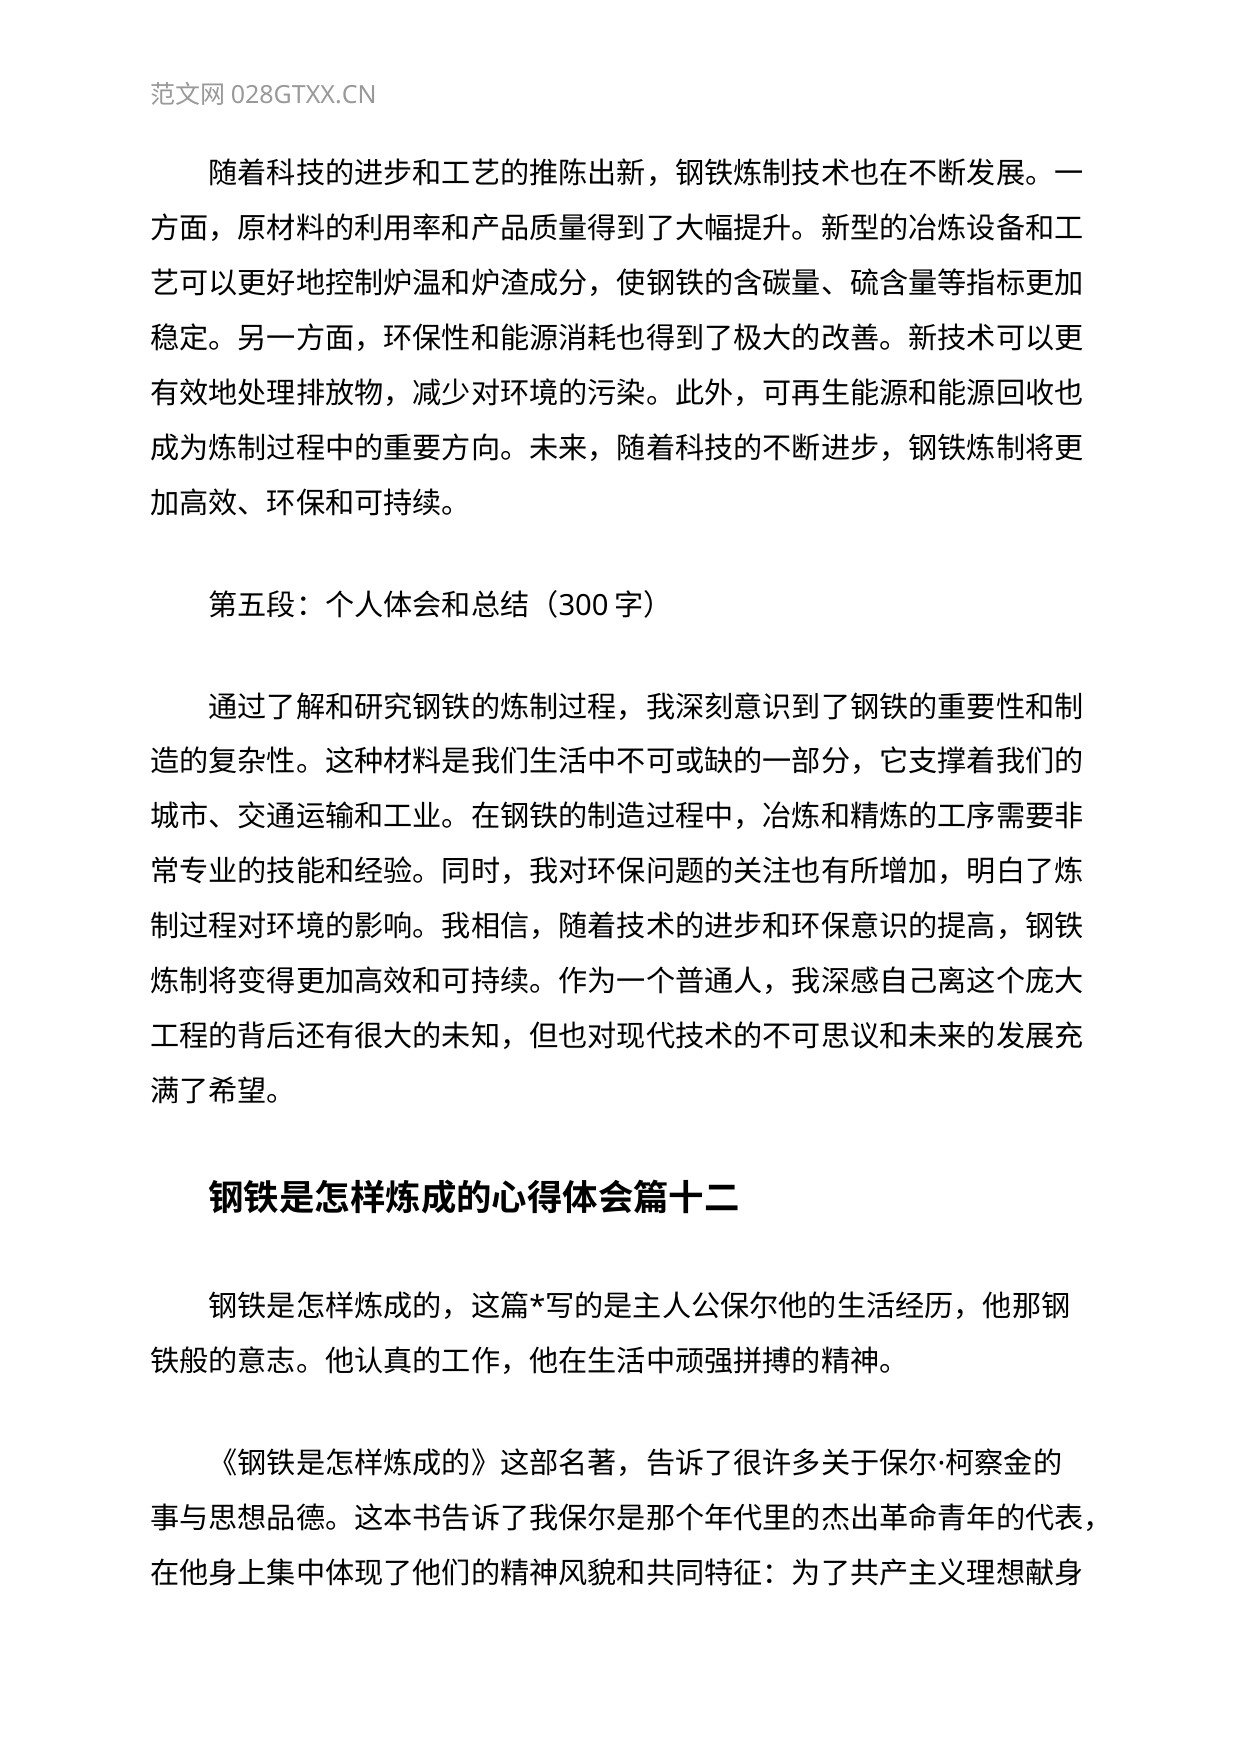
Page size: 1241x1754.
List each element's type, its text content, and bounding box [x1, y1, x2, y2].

text 第五段：个人体会和总结（300字） [150, 581, 1090, 623]
text 钢铁是怎样炼成的，这篇*写的是主人公保尔他的生活经历，他那钢铁般的意志。他认真的工作，他在生活中顽强拼搏的精神。 [150, 1283, 1090, 1380]
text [150, 1439, 1090, 1592]
text 钢铁是怎样炼成的心得体会篇十二 [150, 1169, 1090, 1220]
text 随着科技的进步和工艺的推陈出新，钢铁炼制技术也在不断发展。一方面，原材料的利用率和产品质量得到了大幅提升。新型的冶炼设备和工艺可以更好地控制炉温和炉渣成分，使钢铁的含碳量、硫含量等指标更加稳定。另一方面，环保性和能源消耗也得到了极大的改善。新技术可以更有效地处理排放物，减少对环境的污染。此外，可再生能源和能源回收也成为炼制过程中的重要方向。未来，随着科技的不断进步，钢铁炼制将更加高效、环保和可持续。 [150, 150, 1090, 522]
text 通过了解和研究钢铁的炼制过程，我深刻意识到了钢铁的重要性和制造的复杂性。这种材料是我们生活中不可或缺的一部分，它支撑着我们的城市、交通运输和工业。在钢铁的制造过程中，冶炼和精炼的工序需要非常专业的技能和经验。同时，我对环保问题的关注也有所增加，明白了炼制过程对环境的影响。我相信，随着技术的进步和环保意识的提高，钢铁炼制将变得更加高效和可持续。作为一个普通人，我深感自己离这个庞大工程的背后还有很大的未知，但也对现代技术的不可思议和未来的发展充满了希望。 [150, 683, 1090, 1110]
